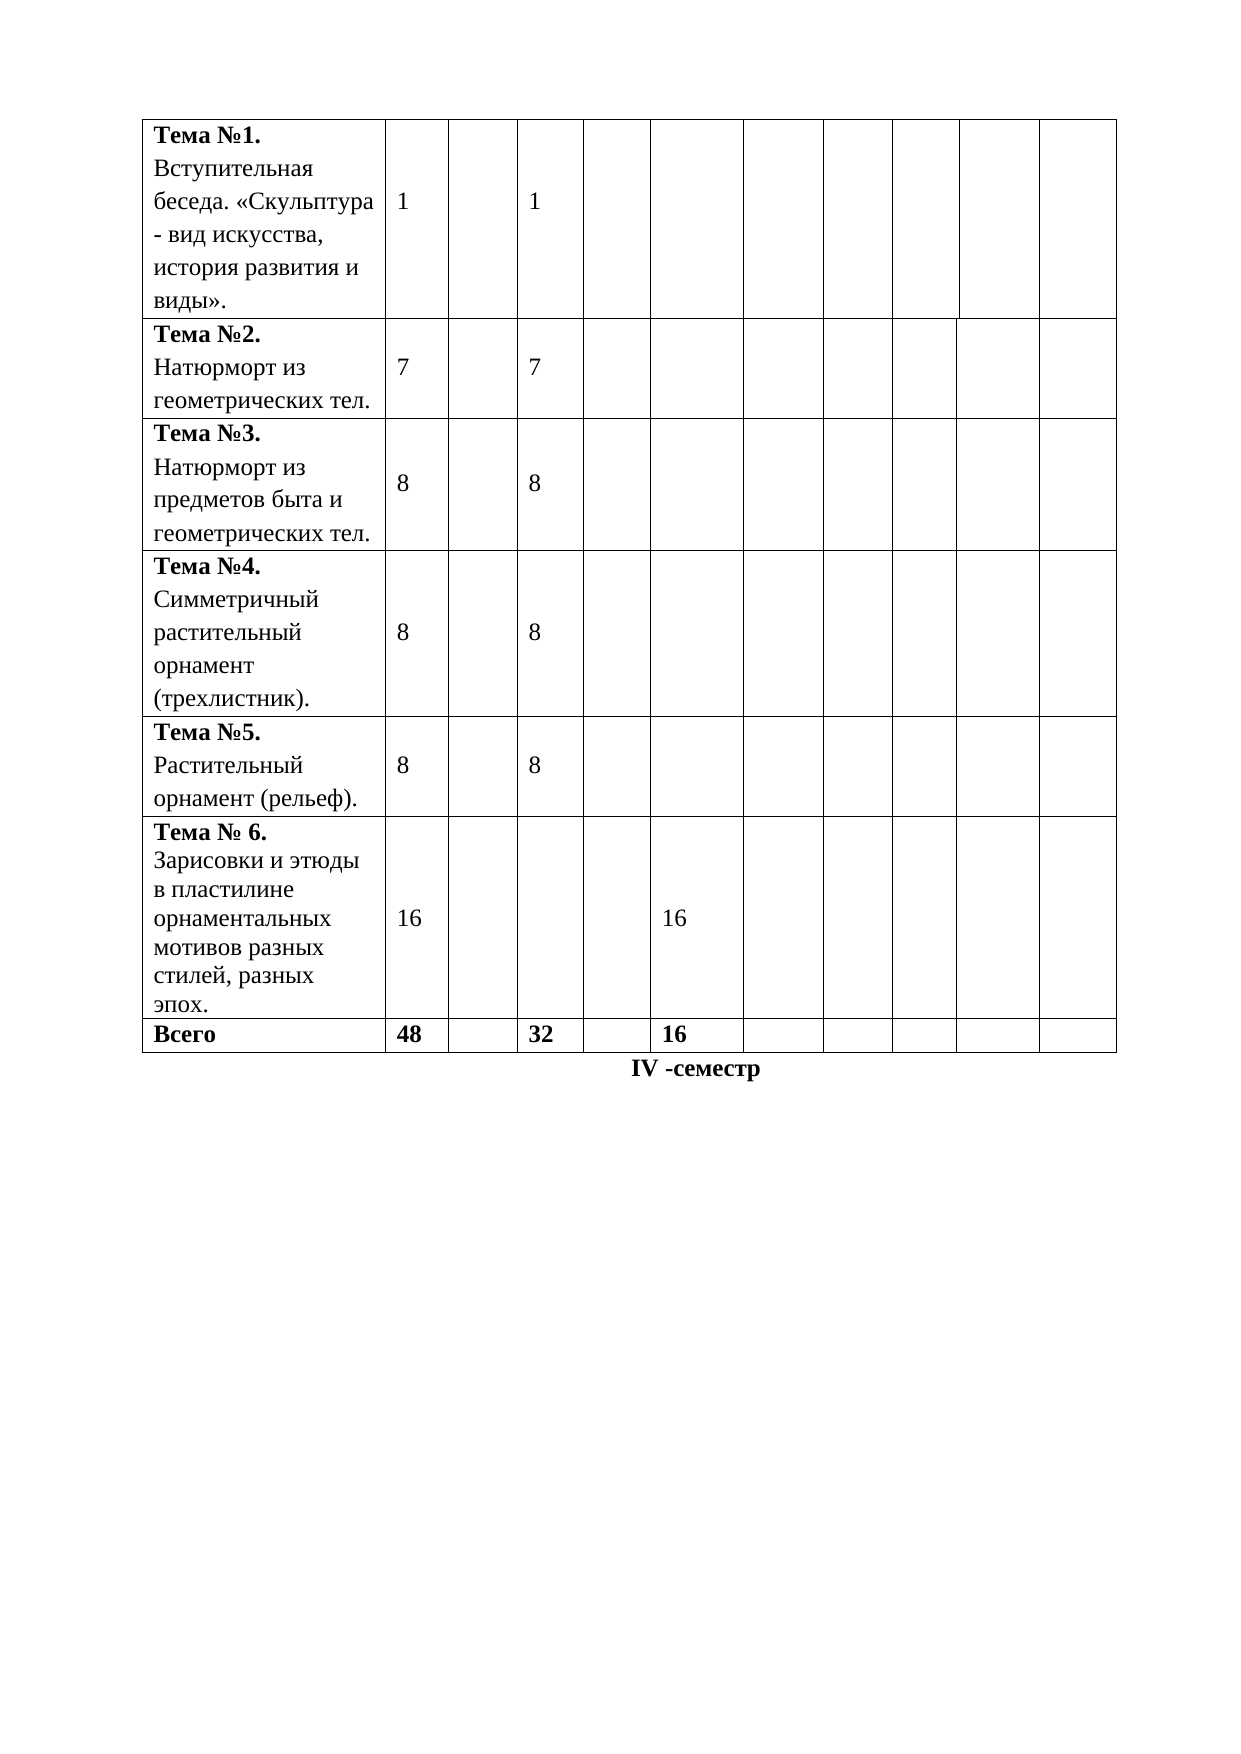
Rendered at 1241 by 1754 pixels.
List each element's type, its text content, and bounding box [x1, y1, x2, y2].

table_cell [449, 817, 517, 1018]
table_header [651, 120, 743, 318]
table_cell [449, 551, 517, 716]
table_cell [744, 717, 823, 816]
table_header [449, 120, 517, 318]
table_cell [1040, 717, 1116, 816]
table_cell Тема № 6. Зарисовки и этюды в пластилине орнаментальных мотивов разных стилей, разных эпох. [143, 817, 385, 1018]
table_cell [1040, 551, 1116, 716]
table_cell [744, 551, 823, 716]
table_cell [893, 551, 956, 716]
table_cell 8 [386, 551, 448, 716]
table_cell 8 [386, 419, 448, 550]
table_cell [824, 1019, 892, 1052]
table_cell [1040, 817, 1116, 1018]
table_cell Тема №2. Натюрморт из геометрических тел. [143, 319, 385, 417]
table_cell Всего [143, 1019, 385, 1052]
table_cell [744, 419, 823, 550]
table_cell [584, 551, 650, 716]
table_cell [651, 319, 743, 417]
table_cell 16 [386, 817, 448, 1018]
table_cell [449, 1019, 517, 1052]
table_header 1 [518, 120, 583, 318]
table_cell [449, 319, 517, 417]
table_cell [824, 551, 892, 716]
table_cell [449, 717, 517, 816]
table_cell [584, 319, 650, 417]
table_cell Тема №5. Растительный орнамент (рельеф). [143, 717, 385, 816]
table_cell [824, 717, 892, 816]
table_cell 8 [518, 551, 583, 716]
table_cell [584, 419, 650, 550]
table_cell [1040, 419, 1116, 550]
table_cell [957, 319, 1039, 417]
table_cell 16 [651, 1019, 743, 1052]
table_cell [893, 717, 956, 816]
table_cell [824, 419, 892, 550]
table_header [893, 120, 959, 318]
table_header [584, 120, 650, 318]
table_cell [957, 1019, 1039, 1052]
table_cell [957, 717, 1039, 816]
table_cell [744, 319, 823, 417]
table_cell 8 [518, 717, 583, 816]
table_header Тема №1. Вступительная беседа. «Скульптура - вид искусства, история развития и виды». [143, 120, 385, 318]
table_cell 8 [518, 419, 583, 550]
table_cell [893, 419, 956, 550]
table_cell 7 [386, 319, 448, 417]
table_cell 8 [386, 717, 448, 816]
table_cell [518, 817, 583, 1018]
table_cell [584, 717, 650, 816]
table_cell [584, 817, 650, 1018]
table_header [824, 120, 892, 318]
table_cell [584, 1019, 650, 1052]
table_cell [1040, 1019, 1116, 1052]
table_cell Тема №3. Натюрморт из предметов быта и геометрических тел. [143, 419, 385, 550]
subtitle IV -семестр [177, 118, 1152, 1082]
table_header [744, 120, 823, 318]
table_cell [824, 319, 892, 417]
table_cell [651, 419, 743, 550]
table_cell [651, 551, 743, 716]
table_header [1040, 120, 1116, 318]
table_cell [1040, 319, 1116, 417]
table_cell [824, 817, 892, 1018]
table_cell [957, 419, 1039, 550]
table_cell [893, 817, 956, 1018]
table_header [960, 120, 1039, 318]
table_cell Тема №4. Симметричный растительный орнамент (трехлистник). [143, 551, 385, 716]
table_cell 32 [518, 1019, 583, 1052]
table_cell [893, 1019, 956, 1052]
table_cell [744, 817, 823, 1018]
table_cell [893, 319, 956, 417]
table_cell [744, 1019, 823, 1052]
table_cell [449, 419, 517, 550]
table_header 1 [386, 120, 448, 318]
table_cell [651, 717, 743, 816]
table_cell [957, 817, 1039, 1018]
table_cell [957, 551, 1039, 716]
table_cell 48 [386, 1019, 448, 1052]
table_cell 7 [518, 319, 583, 417]
table_cell 16 [651, 817, 743, 1018]
